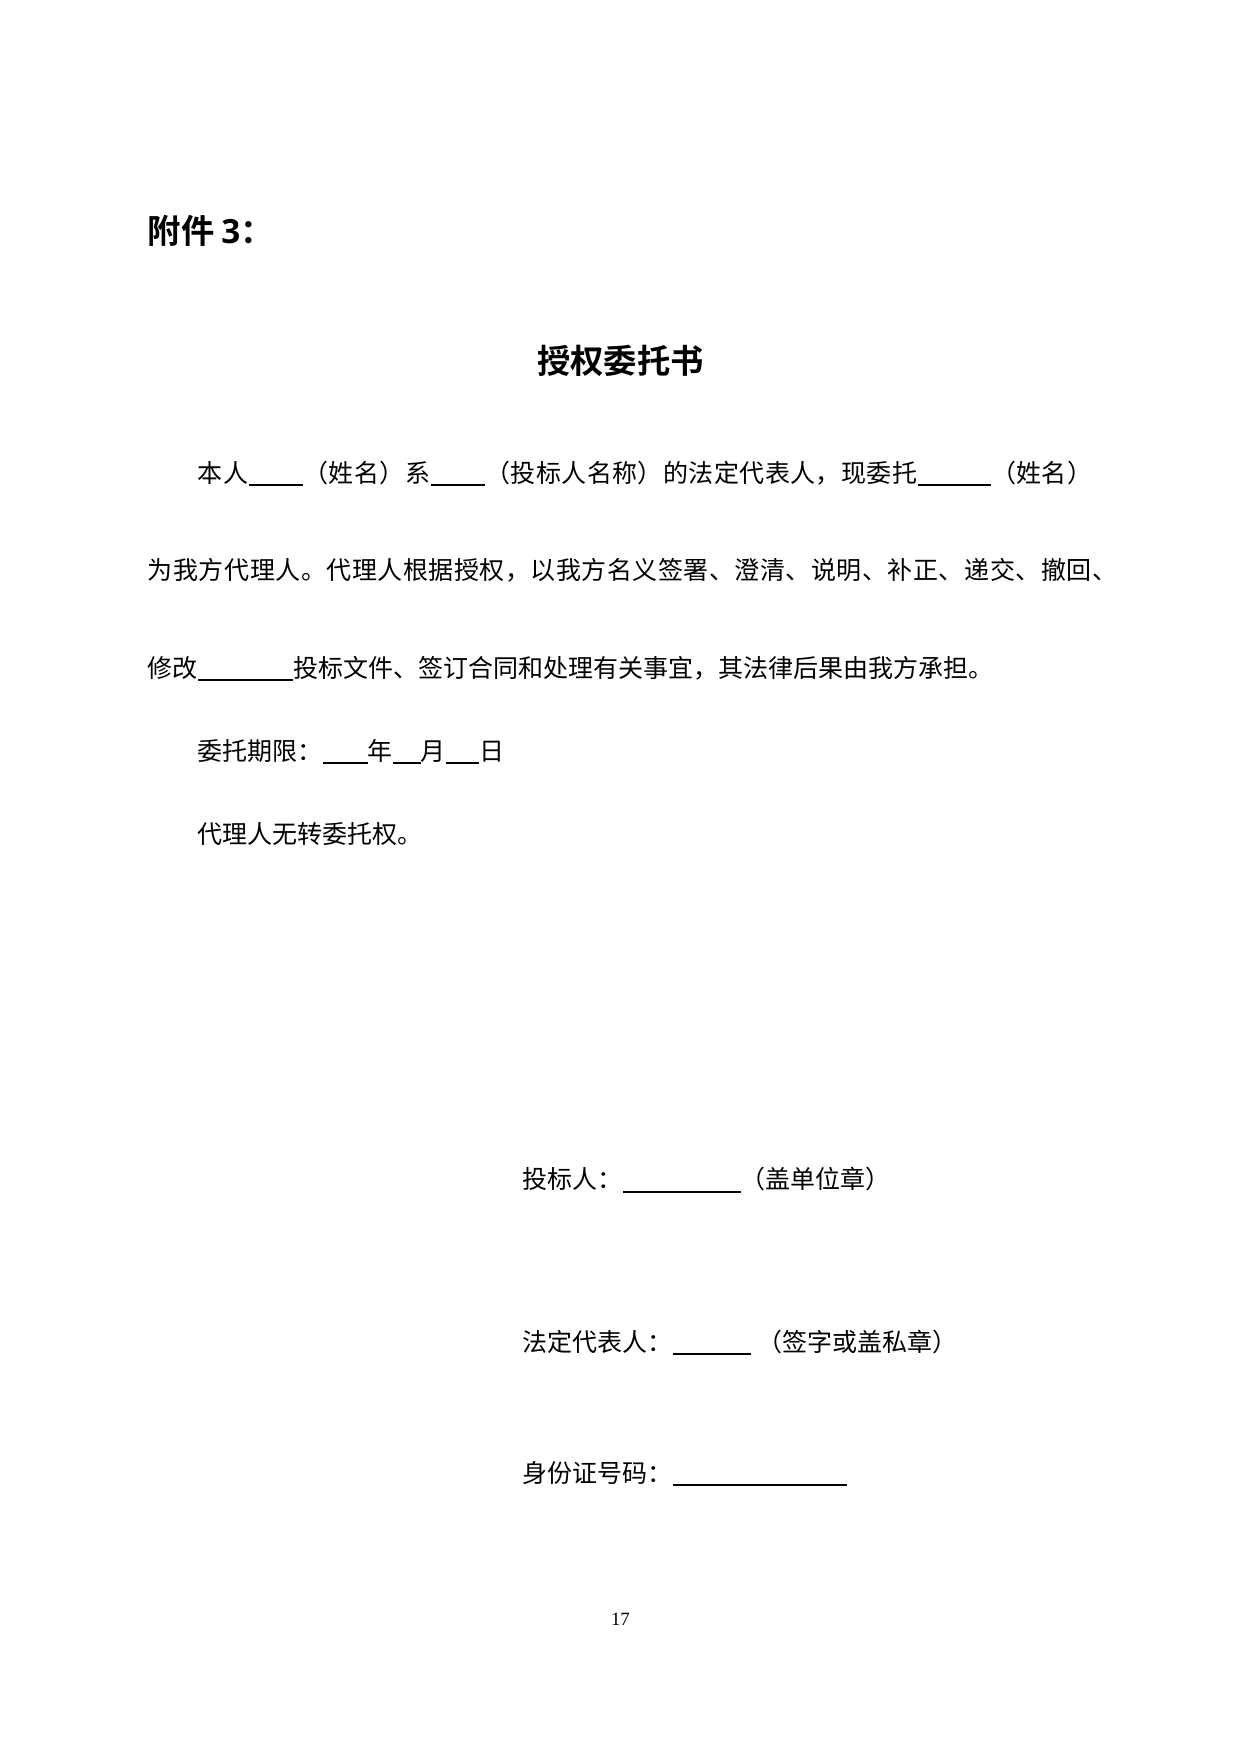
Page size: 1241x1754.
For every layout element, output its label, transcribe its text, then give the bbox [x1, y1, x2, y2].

text 委托期限： 年 月 日 [148, 717, 1092, 782]
text 投标人： （盖单位章） [148, 1146, 1092, 1211]
text 附件3： [148, 197, 1092, 262]
text 法定代表人： （签字或盖私章） [148, 1308, 1092, 1373]
text 授权委托书 [148, 327, 1092, 392]
text 身份证号码： [148, 1439, 1092, 1504]
text 本人 （姓名）系 （投标人名称）的法定代表人，现委托 （姓名） 为我方代理人。代理人根据授权，以我方名义签署、澄清、说明、补正、递交、撤回、修改 投标文件、签订合同和处理有关事宜，其法律后果由我方承担。 [148, 439, 1092, 699]
text 代理人无转委托权。 [148, 800, 1092, 865]
